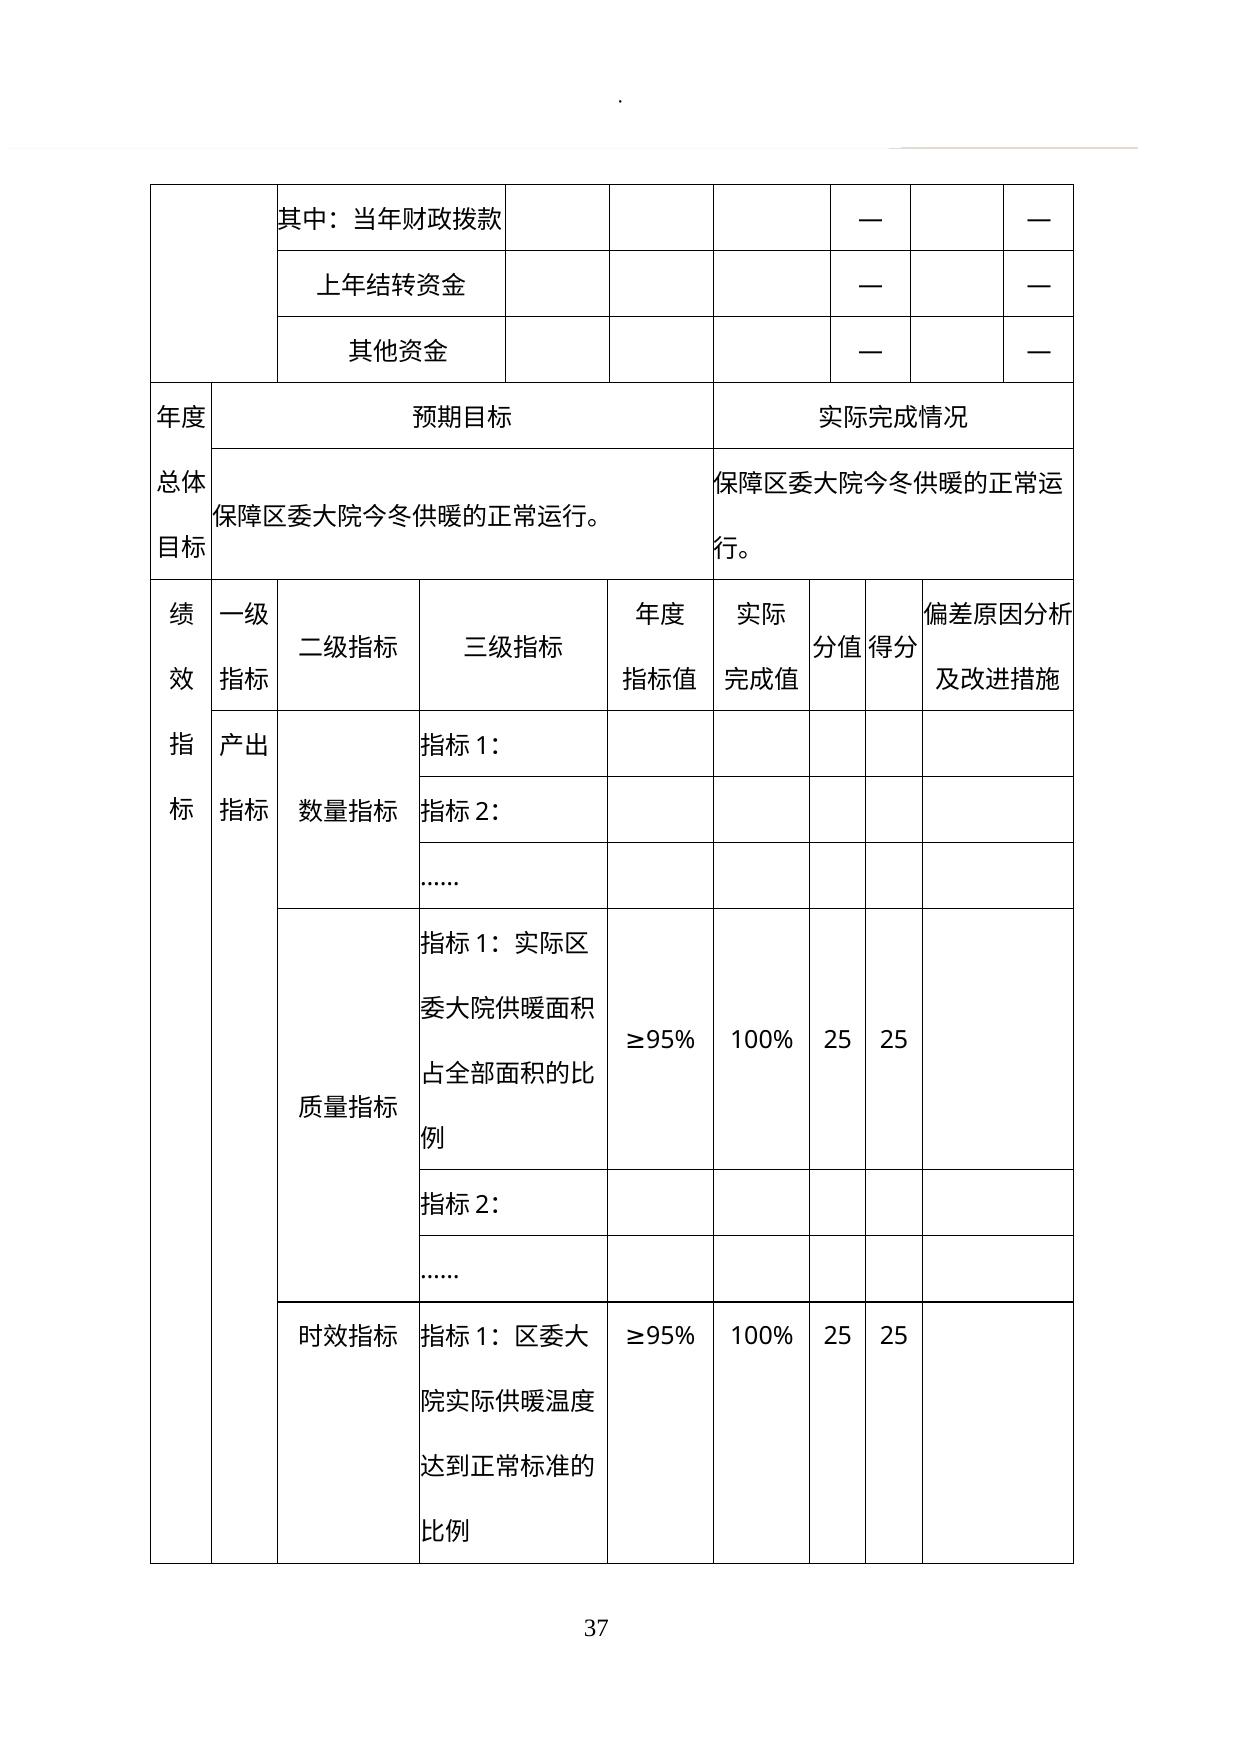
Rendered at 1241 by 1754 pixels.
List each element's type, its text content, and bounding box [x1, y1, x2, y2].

table_cell [714, 317, 830, 382]
table_cell [923, 909, 1073, 1169]
table_cell [810, 1170, 865, 1235]
table_cell 偏差原因分析及改进措施 [923, 580, 1073, 710]
table_cell [608, 777, 713, 842]
table_cell [608, 843, 713, 908]
table_cell [610, 185, 713, 250]
table_cell [866, 1170, 922, 1235]
table_cell 年度 指标值 [608, 580, 713, 710]
table_cell 绩 效 指 标 [151, 580, 211, 1562]
table_cell [923, 1236, 1073, 1301]
table_cell 时效指标 [278, 1303, 419, 1562]
table_cell [810, 777, 865, 842]
table_cell 实际 完成值 [714, 580, 809, 710]
table_cell 得分 [866, 580, 922, 710]
table_cell [714, 1170, 809, 1235]
table_cell [810, 1236, 865, 1301]
table_cell [923, 1303, 1073, 1562]
table_cell [608, 1170, 713, 1235]
table_cell [506, 251, 609, 316]
table_cell 指标1：实际区委大院供暖面积占全部面积的比例 [420, 909, 607, 1169]
table_cell [911, 185, 1003, 250]
table_cell [608, 711, 713, 776]
table_cell [923, 1170, 1073, 1235]
table_cell — [831, 185, 910, 250]
table_cell 其中：当年财政拨款 [278, 185, 505, 250]
table_cell [714, 711, 809, 776]
table_cell ≥95% [608, 909, 713, 1169]
table_cell — [1004, 317, 1073, 382]
table_cell 100% [714, 1303, 809, 1562]
table_cell [610, 251, 713, 316]
table_cell 保障区委大院今冬供暖的正常运行。 [714, 449, 1073, 579]
table_cell [810, 711, 865, 776]
table_cell 100% [714, 909, 809, 1169]
table_cell — [831, 317, 910, 382]
table_cell 指标1： [420, 711, 607, 776]
table_cell [866, 711, 922, 776]
table_cell 二级指标 [278, 580, 419, 710]
table_cell [923, 843, 1073, 908]
table_cell ≥95% [608, 1303, 713, 1562]
table_cell [714, 185, 830, 250]
table_cell 25 [810, 909, 865, 1169]
table_cell …… [420, 843, 607, 908]
table_cell 25 [810, 1303, 865, 1562]
table_cell [506, 185, 609, 250]
table_cell 质量指标 [278, 909, 419, 1301]
table_cell …… [420, 1236, 607, 1301]
table_cell [866, 1236, 922, 1301]
table_cell [506, 317, 609, 382]
table_cell [866, 843, 922, 908]
table_cell 实际完成情况 [714, 383, 1073, 448]
table_cell — [1004, 185, 1073, 250]
table_cell 一级指标 [212, 580, 277, 710]
table_cell 25 [866, 909, 922, 1169]
table_cell 数量指标 [278, 711, 419, 908]
table_cell 分值 [810, 580, 865, 710]
table_cell [610, 317, 713, 382]
table_cell [810, 843, 865, 908]
table_cell [923, 777, 1073, 842]
table_cell — [831, 251, 910, 316]
table_cell 25 [866, 1303, 922, 1562]
table_cell 指标1：区委大院实际供暖温度达到正常标准的比例 [420, 1303, 607, 1562]
table_cell [714, 843, 809, 908]
table_cell 指标2： [420, 777, 607, 842]
table_cell 其他资金 [278, 317, 505, 382]
table_cell 预期目标 [212, 383, 713, 448]
table_cell [911, 251, 1003, 316]
table_cell 指标2： [420, 1170, 607, 1235]
table_cell [714, 1236, 809, 1301]
table_cell [608, 1236, 713, 1301]
table_cell [714, 777, 809, 842]
table_cell — [1004, 251, 1073, 316]
table_cell 保障区委大院今冬供暖的正常运行。 [212, 449, 713, 579]
table_cell 上年结转资金 [278, 251, 505, 316]
table_cell [714, 251, 830, 316]
table_cell 三级指标 [420, 580, 607, 710]
table_cell [911, 317, 1003, 382]
table_cell [866, 777, 922, 842]
table_cell 产出指标 [212, 711, 277, 1562]
table_cell 年度总体目标 [151, 383, 211, 579]
table_cell [923, 711, 1073, 776]
